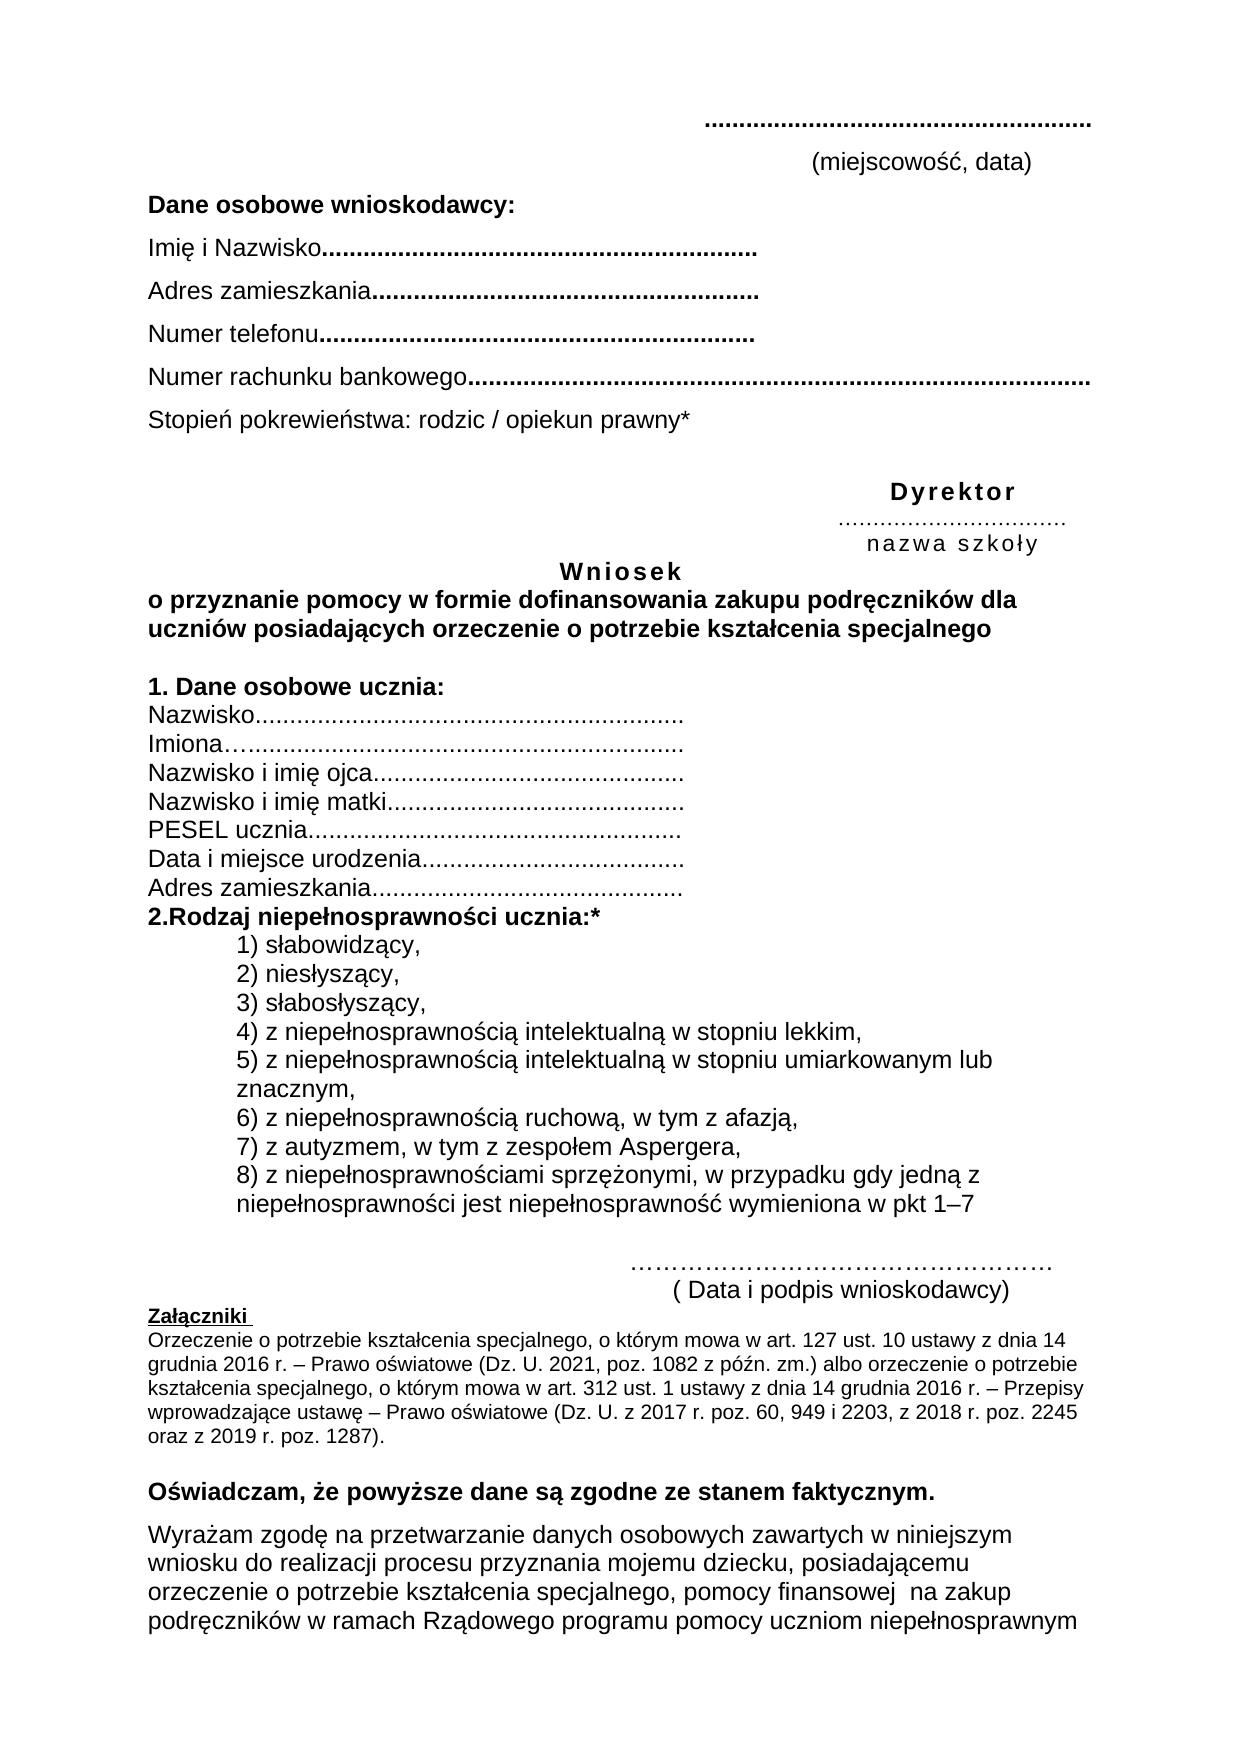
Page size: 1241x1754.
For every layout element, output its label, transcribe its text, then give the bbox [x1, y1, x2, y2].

text Adres zamieszkania........................................................ [148, 276, 1093, 305]
text Imiona…............................................................... [148, 729, 1093, 758]
text Numer rachunku bankowego.......................................................................................... [148, 362, 1093, 391]
text Imię i Nazwisko............................................................... [148, 233, 1093, 262]
text Załączniki [148, 1304, 1093, 1328]
text Data i miejsce urodzenia...................................... [148, 844, 1093, 873]
text Nazwisko i imię matki........................................... [148, 787, 1093, 815]
text 4) z niepełnosprawnością intelektualną w stopniu lekkim, [236, 1017, 1093, 1045]
text Adres zamieszkania............................................. [148, 873, 1093, 902]
subtitle nazwa szkoły [148, 530, 1093, 557]
text 2) niesłyszący, [236, 959, 1093, 988]
text Nazwisko i imię ojca............................................. [148, 758, 1093, 787]
subtitle Dyrektor [738, 477, 1093, 506]
text o przyznanie pomocy w formie dofinansowania zakupu podręczników dla uczniów posiadających orzeczenie o potrzebie kształcenia specjalnego [148, 585, 1093, 643]
text Orzeczenie o potrzebie kształcenia specjalnego, o którym mowa w art. 127 ust. 10 ustawy z dnia 14 grudnia 2016 r. – Prawo oświatowe (Dz. U. 2021, poz. 1082 z późn. zm.) albo orzeczenie o potrzebie kształcenia specjalnego, o którym mowa w art. 312 ust. 1 ustawy z dnia 14 grudnia 2016 r. – Przepisy wprowadzające ustawę – Prawo oświatowe (Dz. U. z 2017 r. poz. 60, 949 i 2203, z 2018 r. poz. 2245 oraz z 2019 r. poz. 1287). [148, 1328, 1093, 1448]
text (miejscowość, data) [148, 147, 1093, 176]
text Dane osobowe wnioskodawcy: [148, 190, 1093, 219]
text 3) słabosłyszący, [236, 988, 1093, 1017]
text Numer telefonu............................................................... [148, 319, 1093, 348]
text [148, 1520, 1093, 1635]
text 1) słabowidzący, [236, 930, 1093, 959]
text Oświadczam, że powyższe dane są zgodne ze stanem faktycznym. [148, 1477, 1093, 1505]
text 1. Dane osobowe ucznia: [148, 672, 1093, 700]
text 6) z niepełnosprawnością ruchową, w tym z afazją, [236, 1103, 1093, 1132]
text Nazwisko.............................................................. [148, 700, 1093, 729]
text 5) z niepełnosprawnością intelektualną w stopniu umiarkowanym lub znacznym, [236, 1045, 1093, 1103]
text ........................................................ [148, 104, 1093, 132]
subtitle Wniosek [148, 557, 1093, 585]
text Stopień pokrewieństwa: rodzic / opiekun prawny* [148, 406, 1093, 434]
text ( Data i podpis wnioskodawcy) [590, 1275, 1093, 1304]
text 7) z autyzmem, w tym z zespołem Aspergera, [236, 1132, 1093, 1160]
text …………………………………………… [590, 1247, 1093, 1275]
text PESEL ucznia...................................................... [148, 815, 1093, 844]
text 8) z niepełnosprawnościami sprzężonymi, w przypadku gdy jedną z niepełnosprawności jest niepełnosprawność wymieniona w pkt 1–7 [236, 1160, 1093, 1218]
text …………………………… [148, 506, 1093, 530]
text 2.Rodzaj niepełnosprawności ucznia:* [148, 902, 1093, 930]
